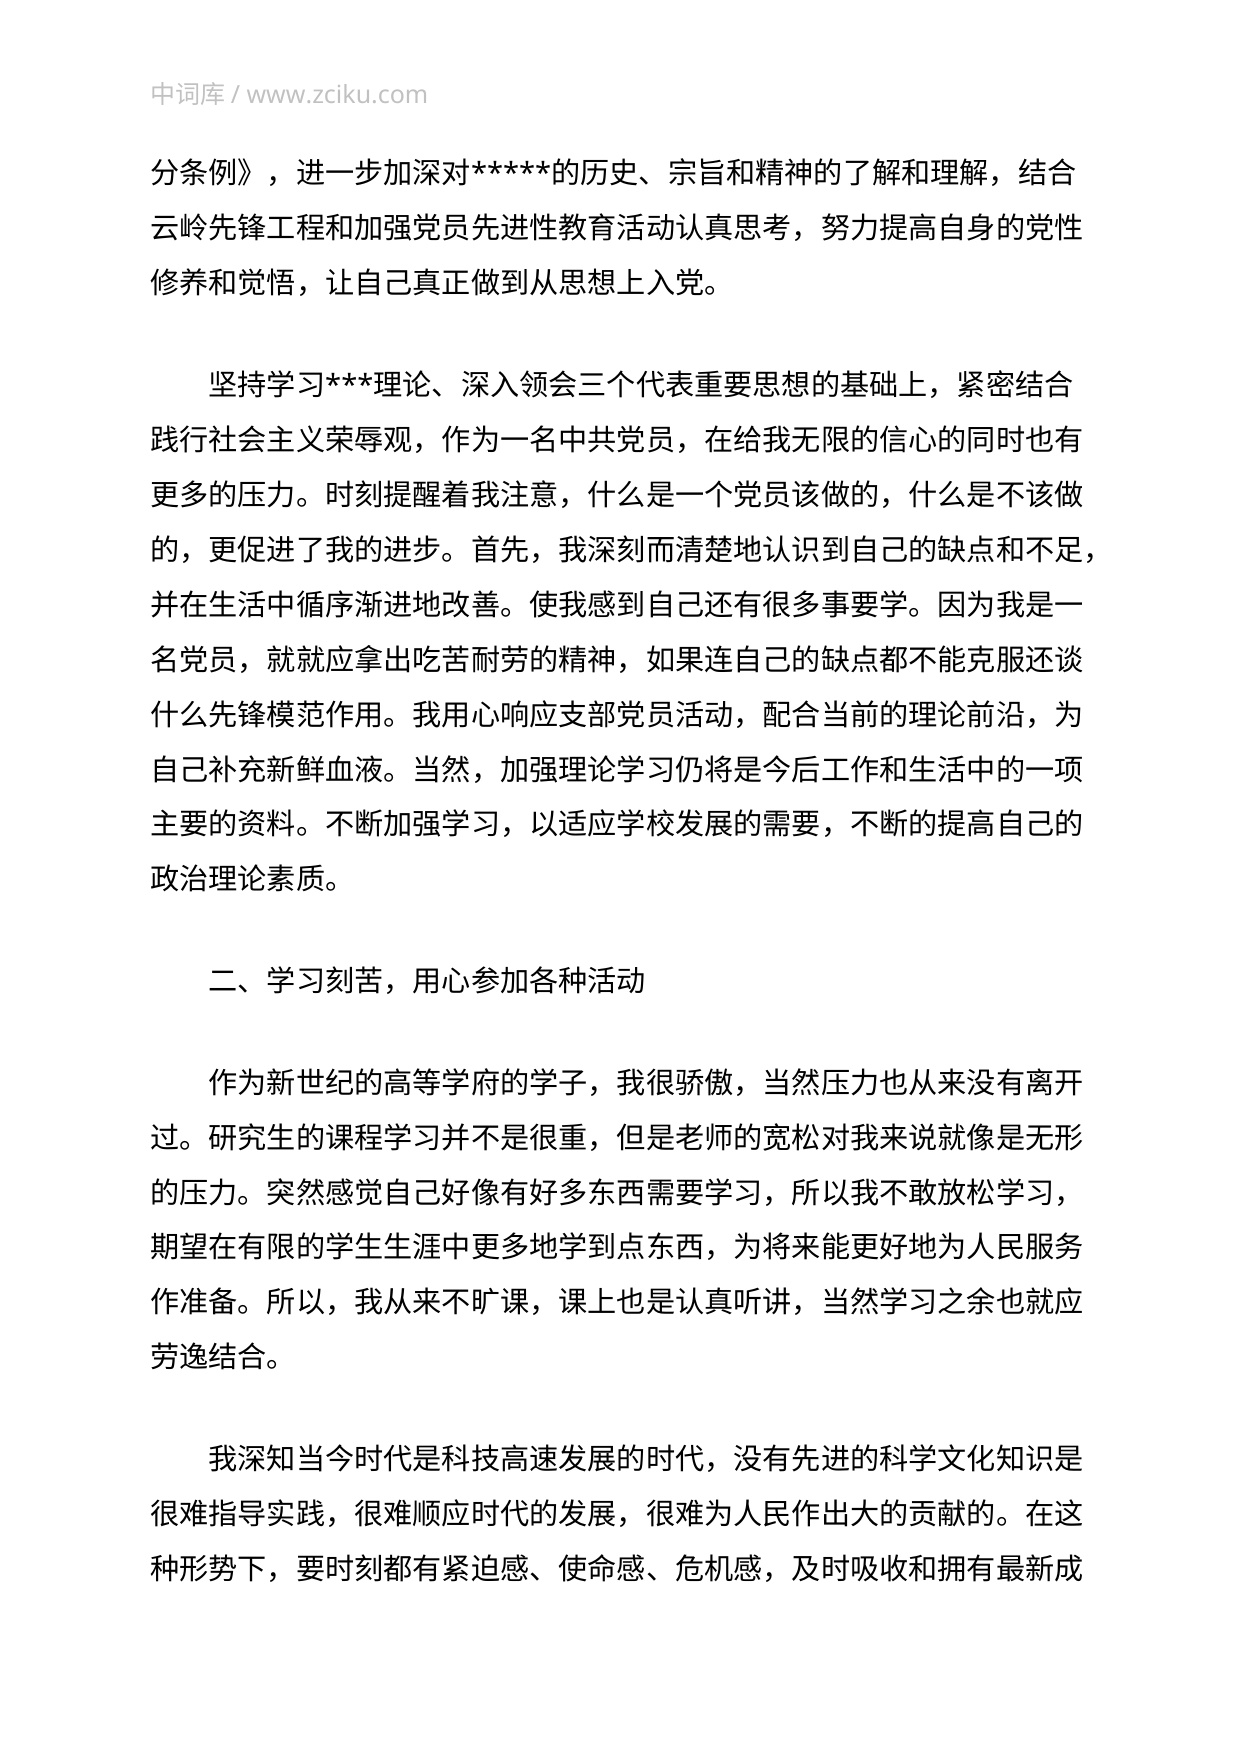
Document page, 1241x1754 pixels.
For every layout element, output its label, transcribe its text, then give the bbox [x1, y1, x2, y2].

text 坚持学习***理论、深入领会三个代表重要思想的基础上，紧密结合践行社会主义荣辱观，作为一名中共党员，在给我无限的信心的同时也有更多的压力。时刻提醒着我注意，什么是一个党员该做的，什么是不该做的，更促进了我的进步。首先，我深刻而清楚地认识到自己的缺点和不足，并在生活中循序渐进地改善。使我感到自己还有很多事要学。因为我是一名党员，就就应拿出吃苦耐劳的精神，如果连自己的缺点都不能克服还谈什么先锋模范作用。我用心响应支部党员活动，配合当前的理论前沿，为自己补充新鲜血液。当然，加强理论学习仍将是今后工作和生活中的一项主要的资料。不断加强学习，以适应学校发展的需要，不断的提高自己的政治理论素质。 [150, 362, 1090, 898]
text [150, 1436, 1090, 1588]
text 二、学习刻苦，用心参加各种活动 [150, 958, 1090, 1000]
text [150, 150, 1090, 302]
text 作为新世纪的高等学府的学子，我很骄傲，当然压力也从来没有离开过。研究生的课程学习并不是很重，但是老师的宽松对我来说就像是无形的压力。突然感觉自己好像有好多东西需要学习，所以我不敢放松学习，期望在有限的学生生涯中更多地学到点东西，为将来能更好地为人民服务作准备。所以，我从来不旷课，课上也是认真听讲，当然学习之余也就应劳逸结合。 [150, 1059, 1090, 1376]
